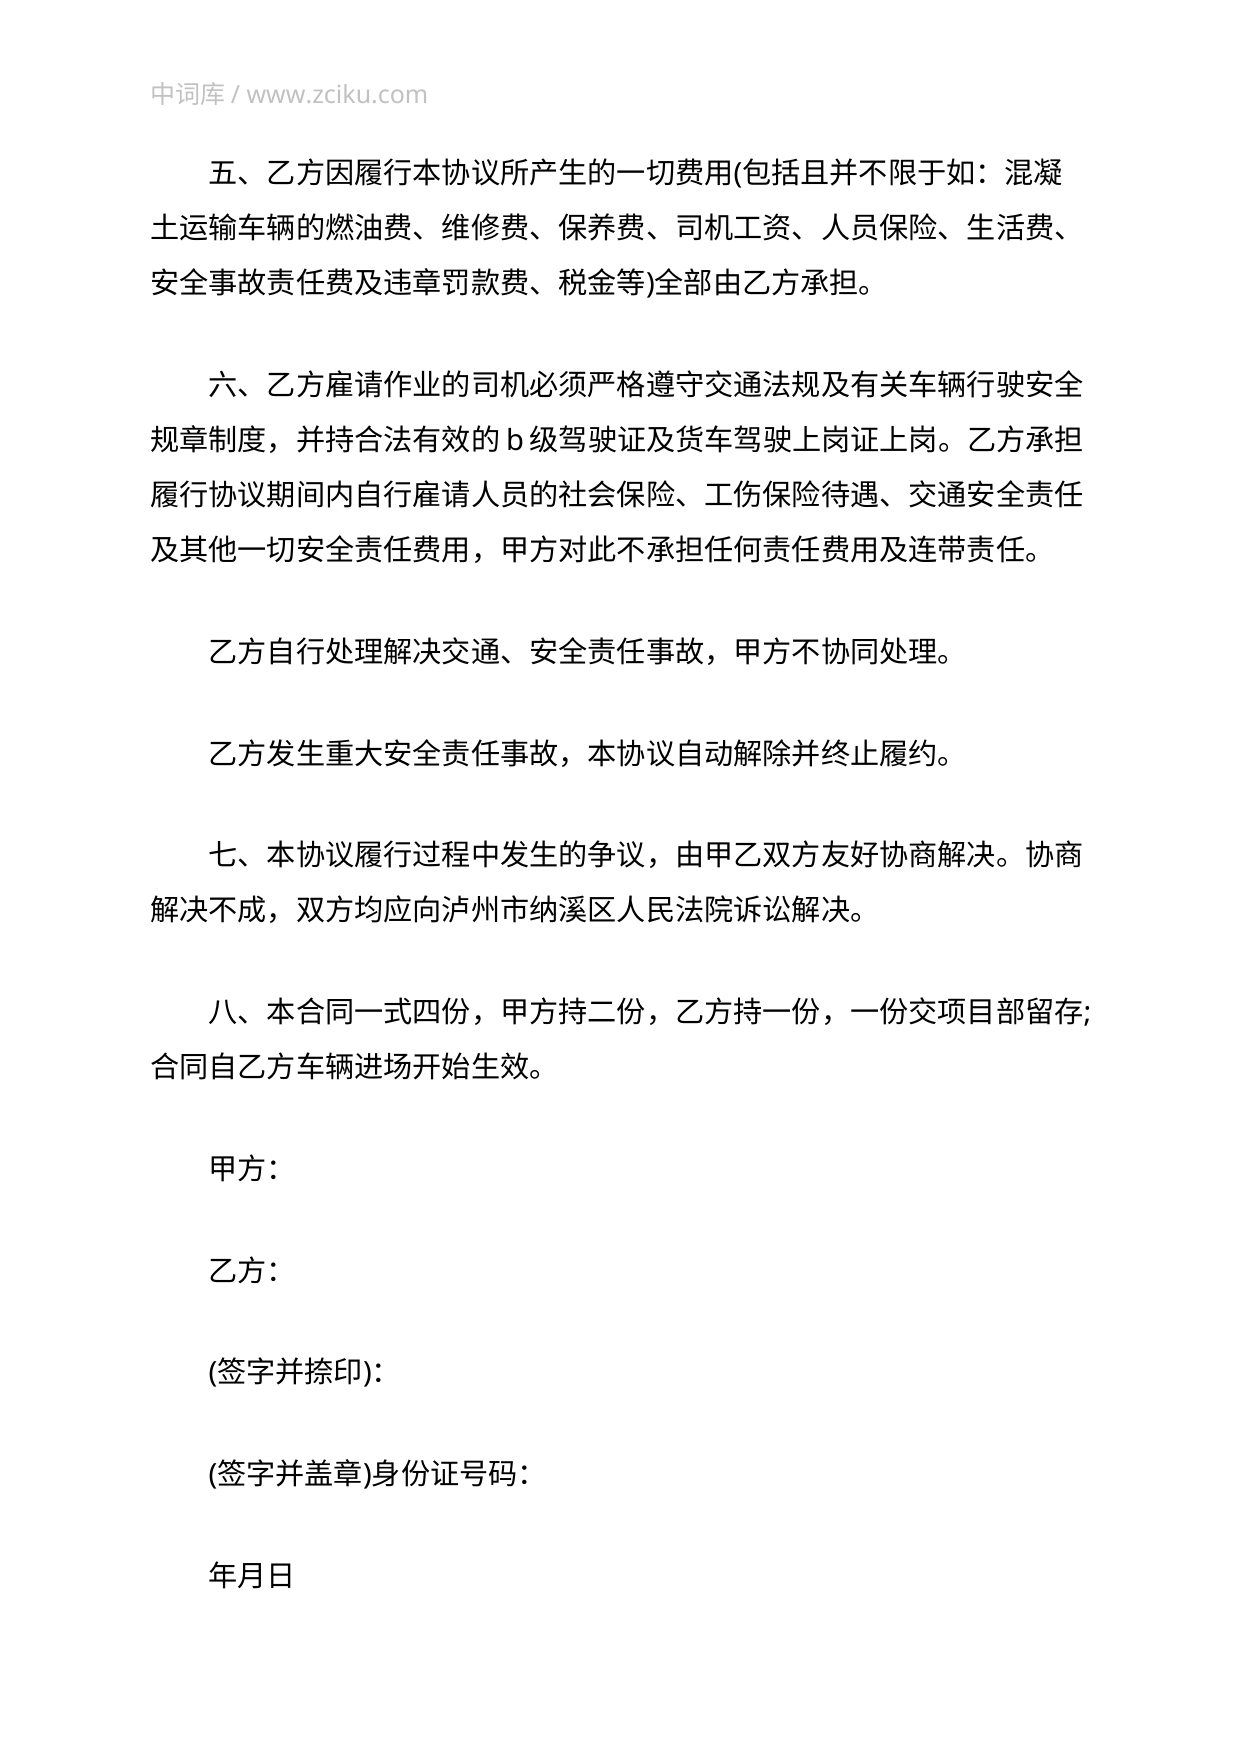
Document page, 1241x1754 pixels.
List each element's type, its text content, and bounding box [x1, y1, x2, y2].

text 甲方： [150, 1145, 1090, 1188]
text 乙方发生重大安全责任事故，本协议自动解除并终止履约。 [150, 730, 1090, 772]
text 六、乙方雇请作业的司机必须严格遵守交通法规及有关车辆行驶安全规章制度，并持合法有效的b级驾驶证及货车驾驶上岗证上岗。乙方承担履行协议期间内自行雇请人员的社会保险、工伤保险待遇、交通安全责任及其他一切安全责任费用，甲方对此不承担任何责任费用及连带责任。 [150, 362, 1090, 569]
text 年月日 [150, 1553, 1090, 1595]
text (签字并盖章)身份证号码： [150, 1451, 1090, 1493]
text 乙方自行处理解决交通、安全责任事故，甲方不协同处理。 [150, 628, 1090, 671]
text 乙方： [150, 1247, 1090, 1289]
text 八、本合同一式四份，甲方持二份，乙方持一份，一份交项目部留存;合同自乙方车辆进场开始生效。 [150, 989, 1090, 1086]
text 五、乙方因履行本协议所产生的一切费用(包括且并不限于如：混凝土运输车辆的燃油费、维修费、保养费、司机工资、人员保险、生活费、安全事故责任费及违章罚款费、税金等)全部由乙方承担。 [150, 150, 1090, 302]
text 七、本协议履行过程中发生的争议，由甲乙双方友好协商解决。协商解决不成，双方均应向泸州市纳溪区人民法院诉讼解决。 [150, 832, 1090, 929]
text (签字并捺印)： [150, 1349, 1090, 1391]
